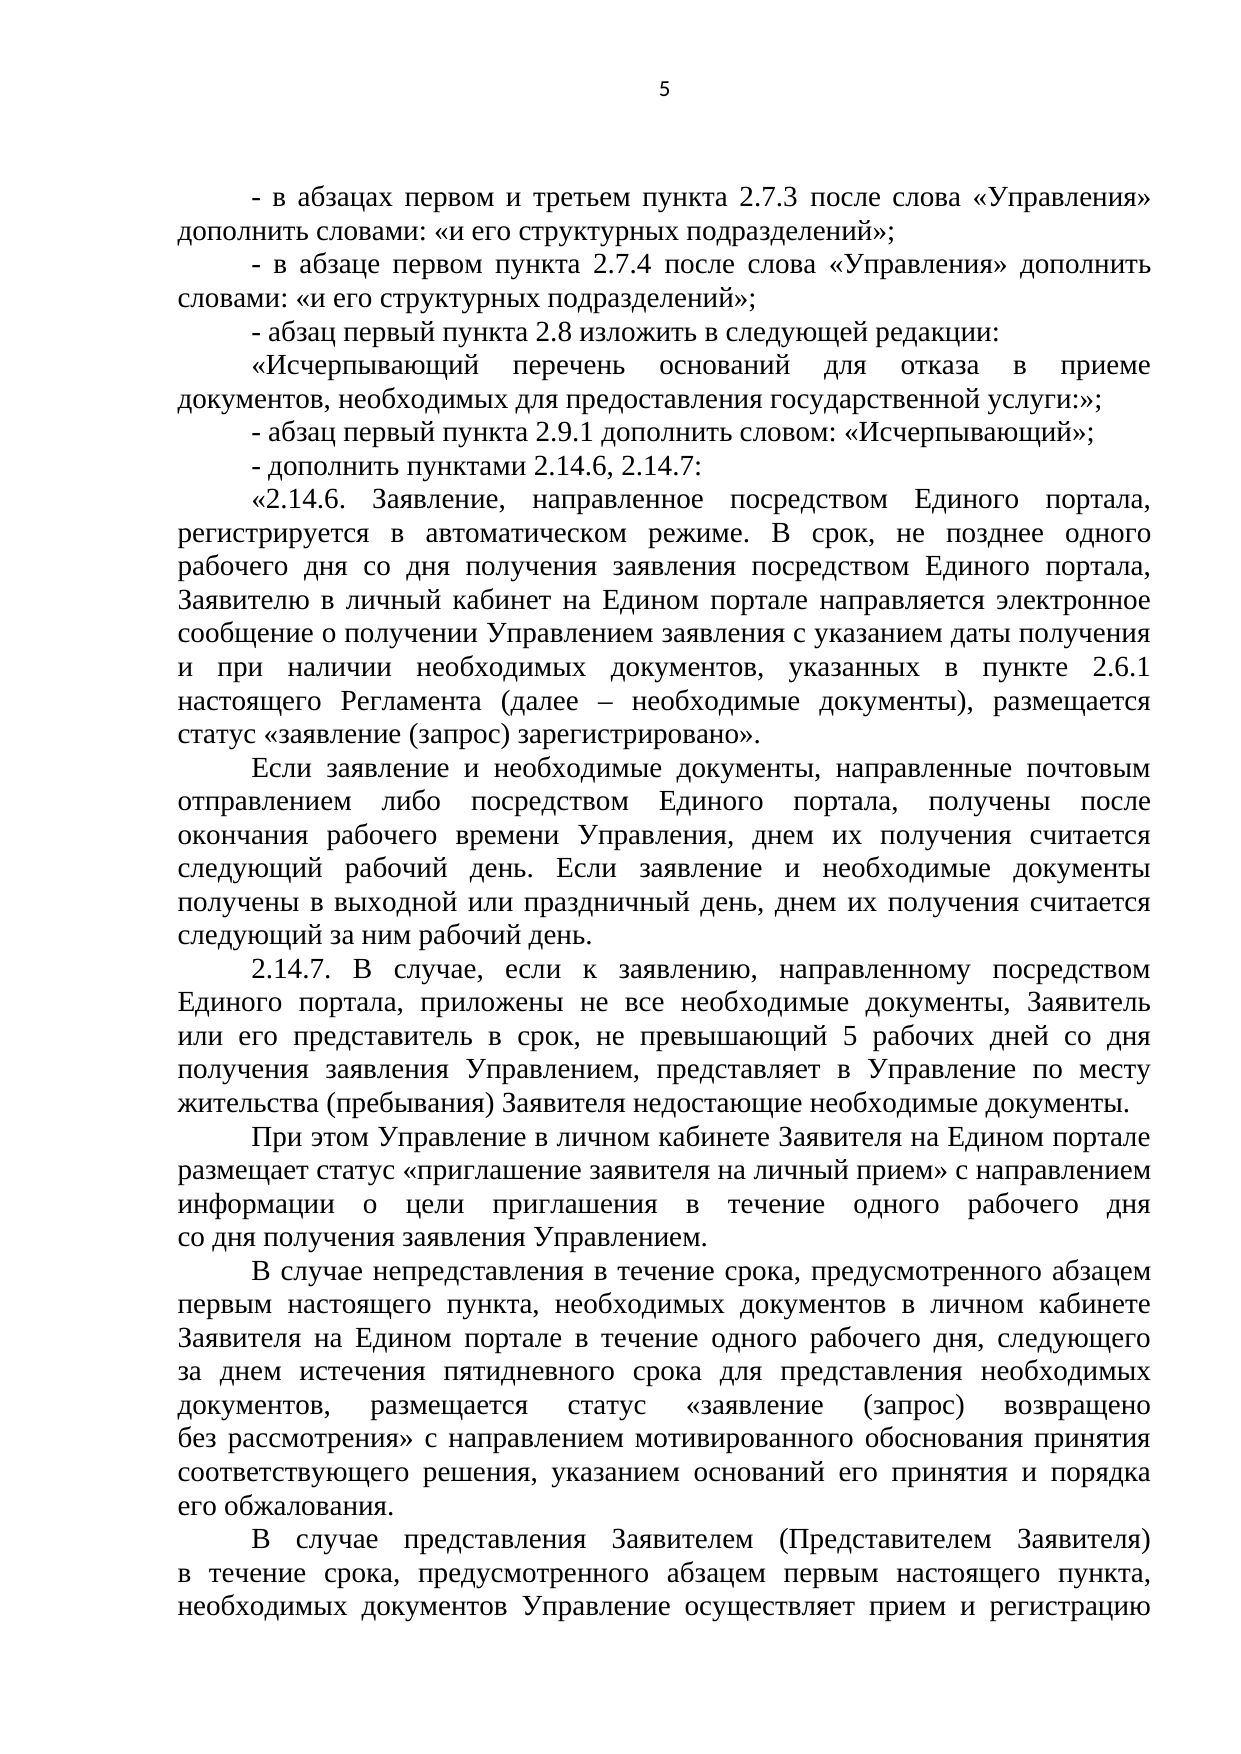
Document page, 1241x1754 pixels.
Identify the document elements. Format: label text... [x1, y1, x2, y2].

text В случае непредставления в течение срока, предусмотренного абзацем первым настоящего пункта, необходимых документов в личном кабинете Заявителя на Едином портале в течение одного рабочего дня, следующего за днем истечения пятидневного срока для представления необходимых документов, размещается статус «заявление (запрос) возвращено без рассмотрения» с направлением мотивированного обоснования принятия соответствующего решения, указанием оснований его принятия и порядка его обжалования. [177, 1253, 1152, 1521]
text Если заявление и необходимые документы, направленные почтовым отправлением либо посредством Единого портала, получены после окончания рабочего времени Управления, днем их получения считается следующий рабочий день. Если заявление и необходимые документы получены в выходной или праздничный день, днем их получения считается следующий за ним рабочий день. [177, 750, 1152, 951]
text - абзац первый пункта 2.9.1 дополнить словом: «Исчерпывающий»; [177, 414, 1152, 448]
text - в абзацах первом и третьем пункта 2.7.3 после слова «Управления» дополнить словами: «и его структурных подразделений»; [177, 179, 1152, 247]
text - в абзаце первом пункта 2.7.4 после слова «Управления» дополнить словами: «и его структурных подразделений»; [177, 247, 1152, 314]
text 2.14.7. В случае, если к заявлению, направленному посредством Единого портала, приложены не все необходимые документы, Заявитель или его представитель в срок, не превышающий 5 рабочих дней со дня получения заявления Управлением, представляет в Управление по месту жительства (пребывания) Заявителя недостающие необходимые документы. [177, 951, 1152, 1119]
text При этом Управление в личном кабинете Заявителя на Едином портале размещает статус «приглашение заявителя на личный прием» с направлением информации о цели приглашения в течение одного рабочего дня со дня получения заявления Управлением. [177, 1119, 1152, 1253]
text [177, 1521, 1152, 1622]
text «2.14.6. Заявление, направленное посредством Единого портала, регистрируется в автоматическом режиме. В срок, не позднее одного рабочего дня со дня получения заявления посредством Единого портала, Заявителю в личный кабинет на Едином портале направляется электронное сообщение о получении Управлением заявления с указанием даты получения и при наличии необходимых документов, указанных в пункте 2.6.1 настоящего Регламента (далее – необходимые документы), размещается статус «заявление (запрос) зарегистрировано». [177, 481, 1152, 750]
text - абзац первый пункта 2.8 изложить в следующей редакции: [177, 314, 1152, 347]
text «Исчерпывающий перечень оснований для отказа в приеме документов, необходимых для предоставления государственной услуги:»; [177, 347, 1152, 414]
text - дополнить пунктами 2.14.6, 2.14.7: [177, 448, 1152, 481]
